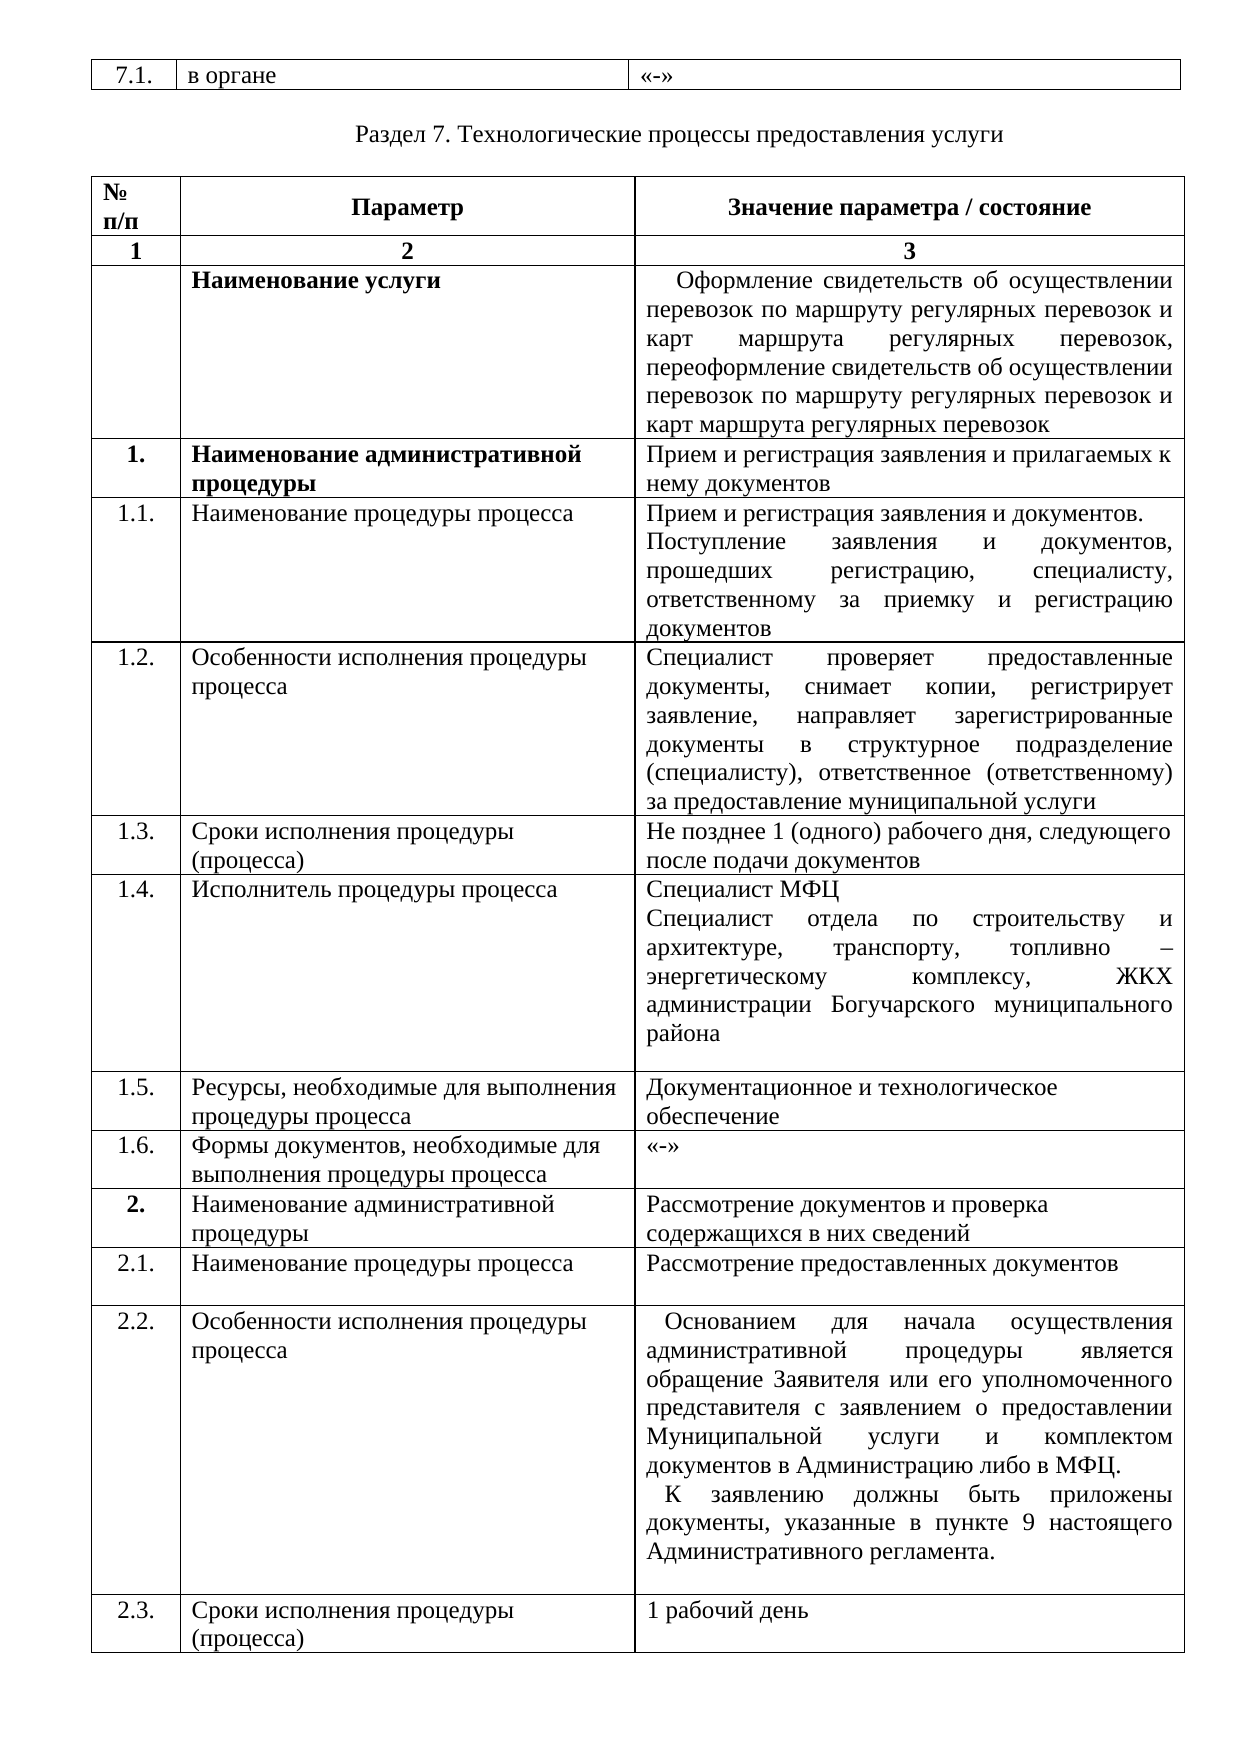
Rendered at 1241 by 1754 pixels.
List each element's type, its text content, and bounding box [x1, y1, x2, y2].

table_header № п/п [92, 177, 180, 235]
table_cell Ресурсы, необходимые для выполнения процедуры процесса [181, 1072, 634, 1129]
table_cell Рассмотрение документов и проверка содержащихся в них сведений [636, 1189, 1184, 1247]
table_cell в органе [177, 60, 628, 89]
table_cell Наименование административной процедуры [181, 439, 634, 497]
table_cell 2.2. [92, 1306, 180, 1594]
table_cell 2.1. [92, 1248, 180, 1305]
table_cell «-» [629, 60, 1180, 89]
table_cell 1. [92, 439, 180, 497]
table_cell Основанием для начала осуществления административной процедуры является обращение Заявителя или его уполномоченного представителя с заявлением о предоставлении Муниципальной услуги и комплектом документов в Администрацию либо в МФЦ. К заявлению должны быть приложены документы, указанные в пункте 9 настоящего Административного регламента. [636, 1306, 1184, 1594]
table_cell Прием и регистрация заявления и документов. Поступление заявления и документов, прошедших регистрацию, специалисту, ответственному за приемку и регистрацию документов [636, 498, 1184, 641]
table_cell Специалист проверяет предоставленные документы, снимает копии, регистрирует заявление, направляет зарегистрированные документы в структурное подразделение (специалисту), ответственное (ответственному) за предоставление муниципальной услуги [636, 643, 1184, 815]
table_cell «-» [636, 1131, 1184, 1188]
table_cell Наименование услуги [181, 266, 634, 438]
table_cell Наименование процедуры процесса [181, 1248, 634, 1305]
table_cell 3 [636, 236, 1184, 264]
table_cell Прием и регистрация заявления и прилагаемых к нему документов [636, 439, 1184, 497]
table_cell Формы документов, необходимые для выполнения процедуры процесса [181, 1131, 634, 1188]
table_cell Специалист МФЦ Специалист отдела по строительству и архитектуре, транспорту, топливно – энергетическому комплексу, ЖКХ администрации Богучарского муниципального района [636, 875, 1184, 1071]
table_cell Оформление свидетельств об осуществлении перевозок по маршруту регулярных перевозок и карт маршрута регулярных перевозок, переоформление свидетельств об осуществлении перевозок по маршруту регулярных перевозок и карт маршрута регулярных перевозок [636, 266, 1184, 438]
table_header Значение параметра / состояние [636, 177, 1184, 235]
table_cell 1.2. [92, 643, 180, 815]
table_cell 2.3. [92, 1595, 180, 1652]
table_cell 2. [92, 1189, 180, 1247]
table_cell Особенности исполнения процедуры процесса [181, 643, 634, 815]
table_cell Не позднее 1 (одного) рабочего дня, следующего после подачи документов [636, 816, 1184, 873]
text Раздел 7. Технологические процессы предоставления услуги [177, 119, 1181, 147]
table_cell 1.5. [92, 1072, 180, 1129]
table_cell 1.4. [92, 875, 180, 1071]
table_cell Наименование административной процедуры [181, 1189, 634, 1247]
table_cell 1.6. [92, 1131, 180, 1188]
table_cell Исполнитель процедуры процесса [181, 875, 634, 1071]
table_cell [92, 266, 180, 438]
table_cell 2 [181, 236, 634, 264]
table_cell 7.1. [92, 60, 176, 89]
table_cell Документационное и технологическое обеспечение [636, 1072, 1184, 1129]
table_header Параметр [181, 177, 634, 235]
table_cell 1 [92, 236, 180, 264]
table_cell 1.1. [92, 498, 180, 641]
table_cell Сроки исполнения процедуры (процесса) [181, 1595, 634, 1652]
table_cell Сроки исполнения процедуры (процесса) [181, 816, 634, 873]
table_cell Наименование процедуры процесса [181, 498, 634, 641]
table_cell 1.3. [92, 816, 180, 873]
table_cell Рассмотрение предоставленных документов [636, 1248, 1184, 1305]
table_cell Особенности исполнения процедуры процесса [181, 1306, 634, 1594]
table_cell 1 рабочий день [636, 1595, 1184, 1652]
